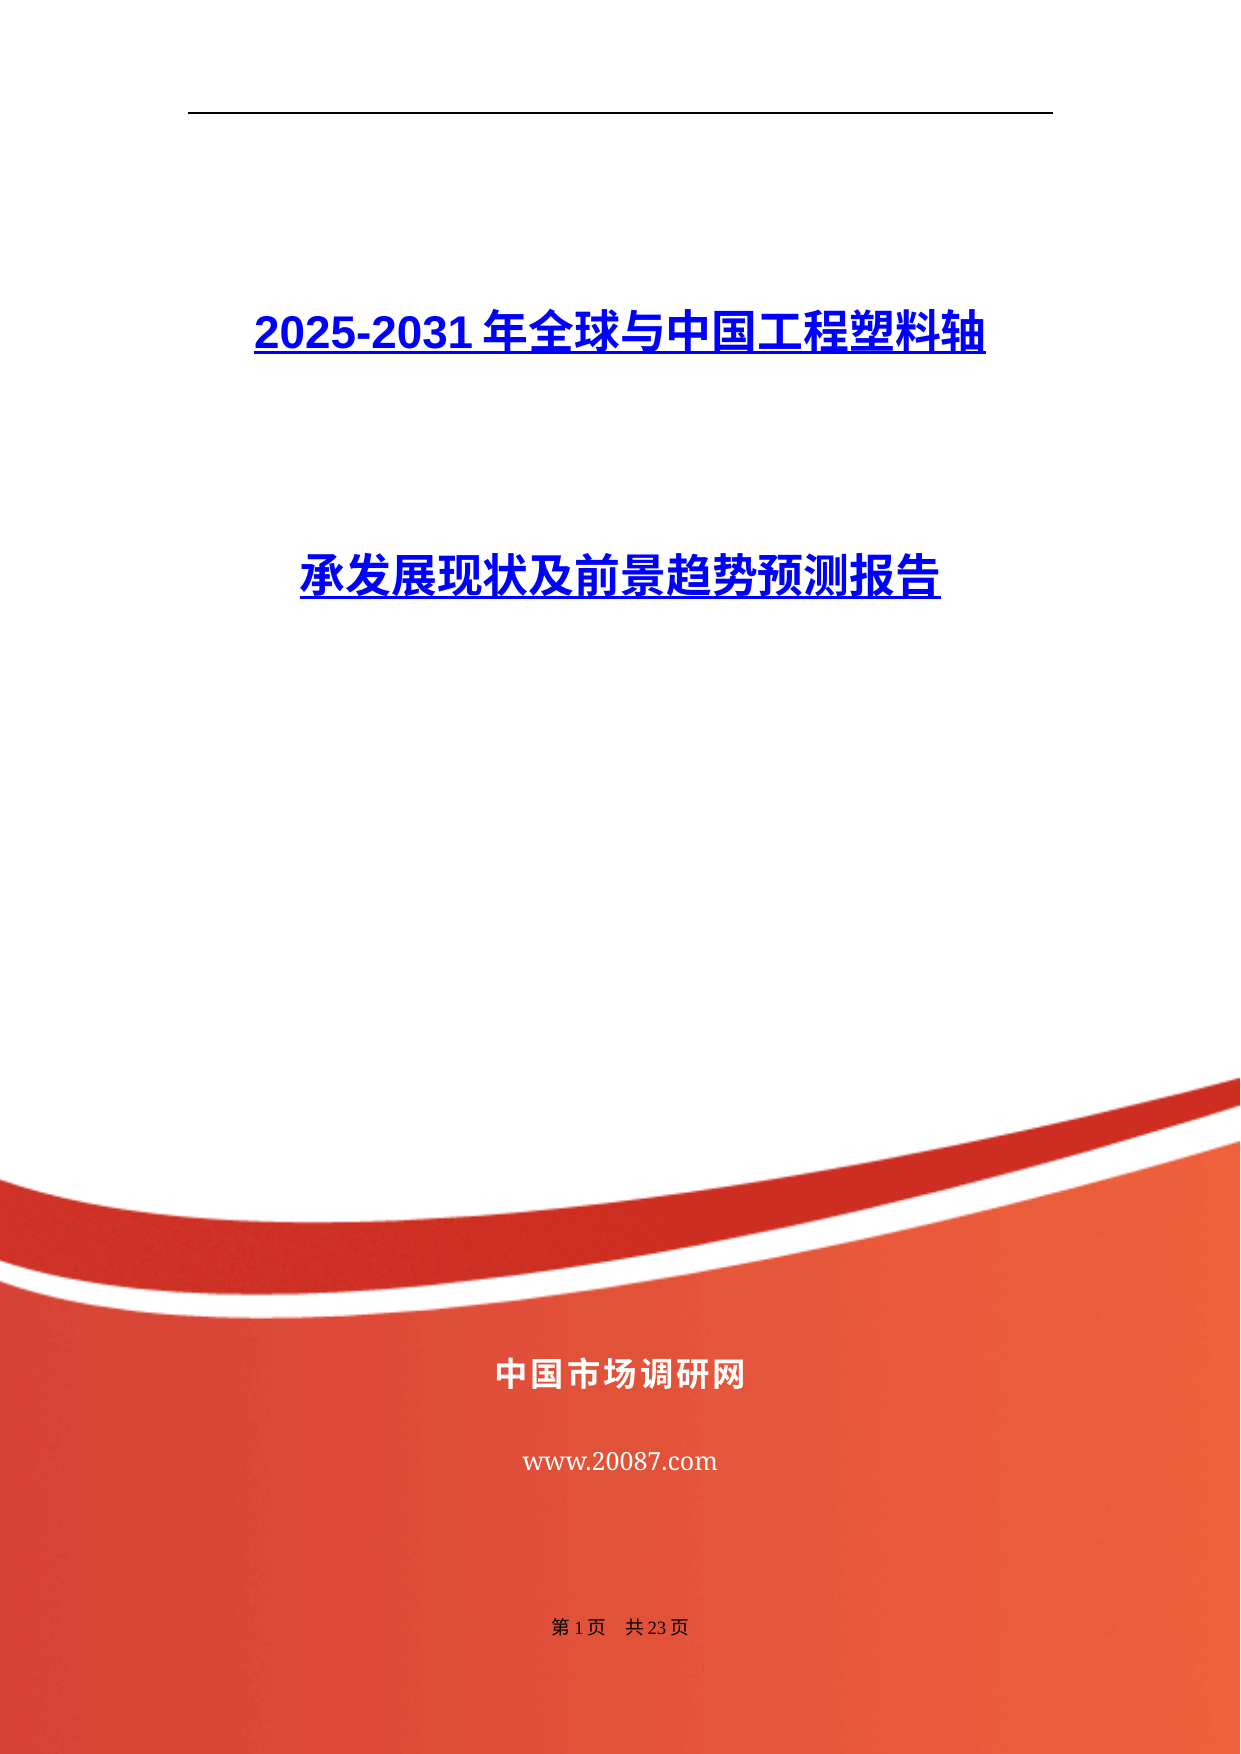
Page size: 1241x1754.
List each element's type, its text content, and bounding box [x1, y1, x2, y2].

picture [0, 1006, 1241, 1754]
text www.20087.com [187, 1428, 1053, 1493]
table_header 2025-2031年全球与中国工程塑料轴承发展现状及前景趋势预测报告 [188, 207, 1053, 773]
subtitle 中国市场调研网 [187, 1339, 1053, 1404]
